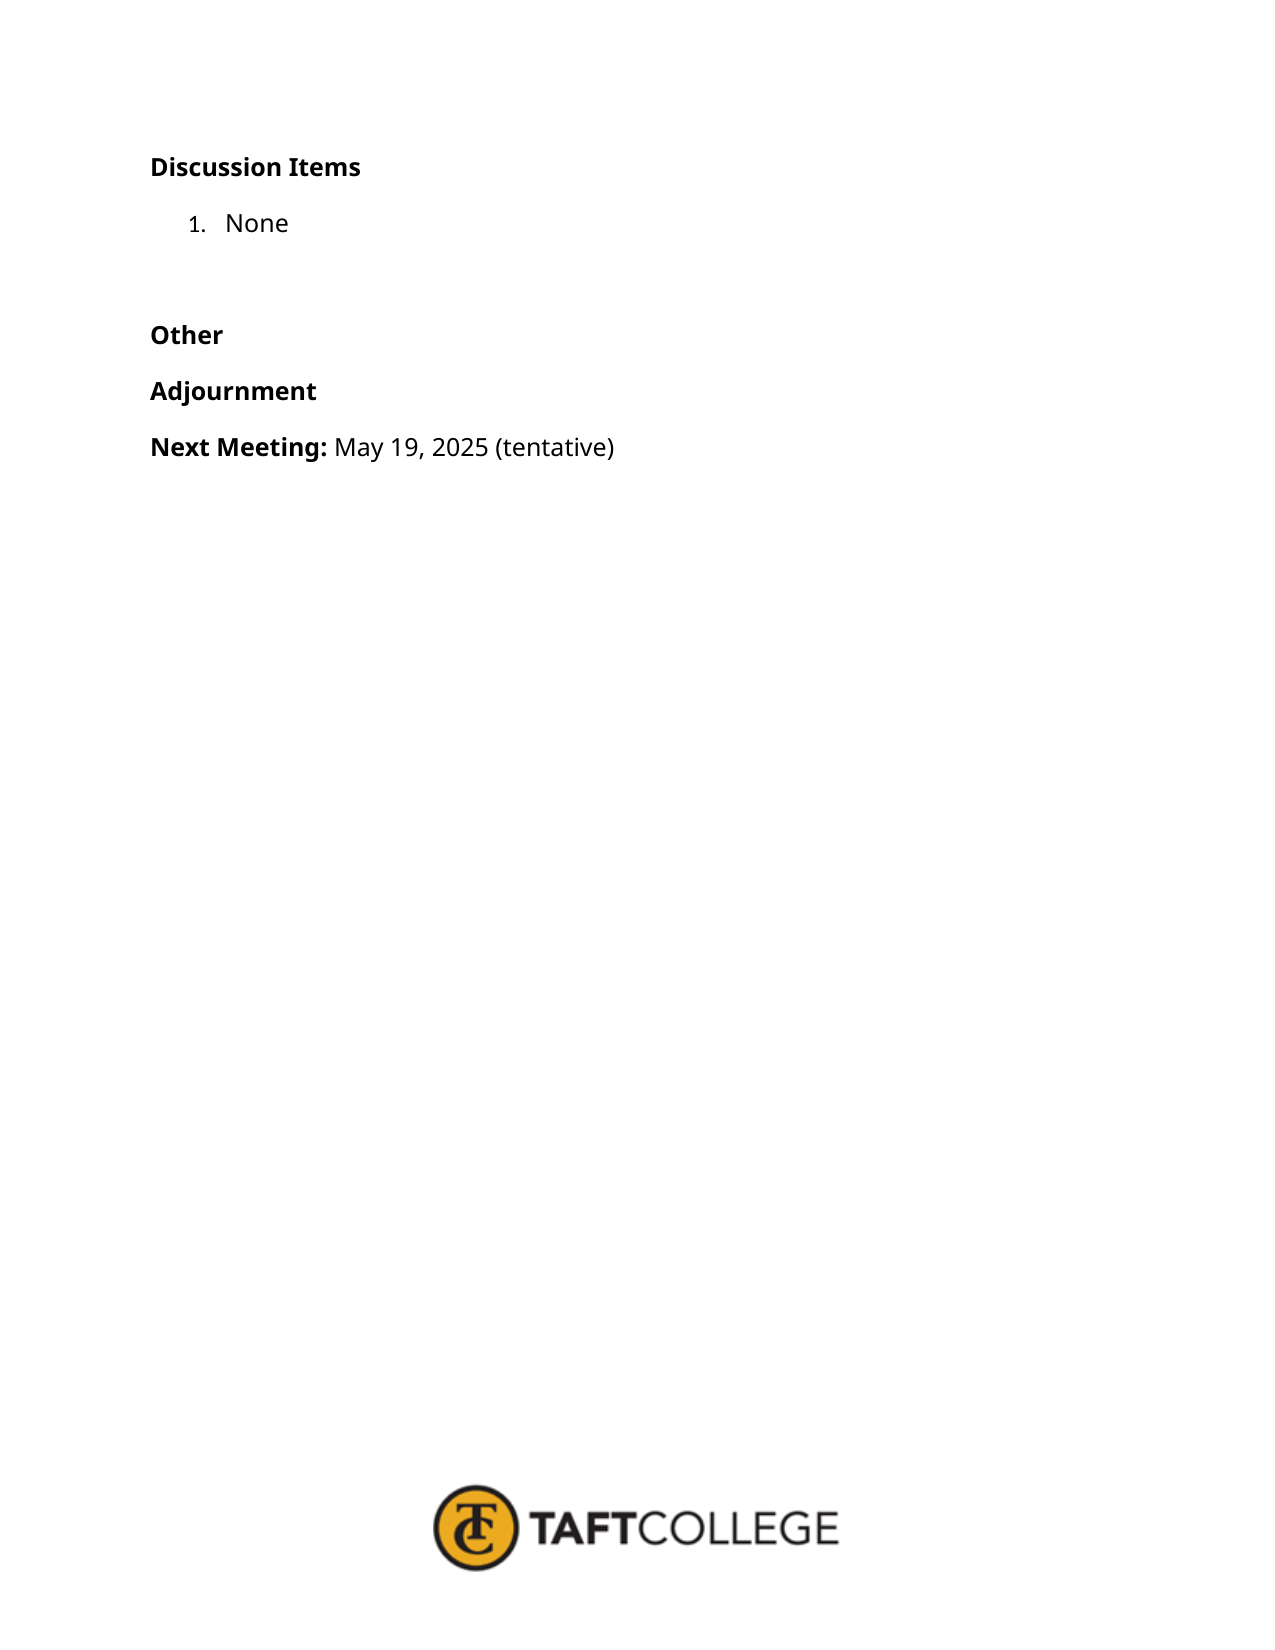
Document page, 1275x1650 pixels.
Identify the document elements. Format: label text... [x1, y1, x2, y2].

text Discussion Items [150, 150, 1125, 184]
text Next Meeting: May 19, 2025 (tentative) [150, 429, 1125, 463]
text Other [150, 317, 1125, 352]
picture [421, 1481, 854, 1575]
text Adjournment [150, 373, 1125, 407]
list None [187, 206, 1125, 240]
